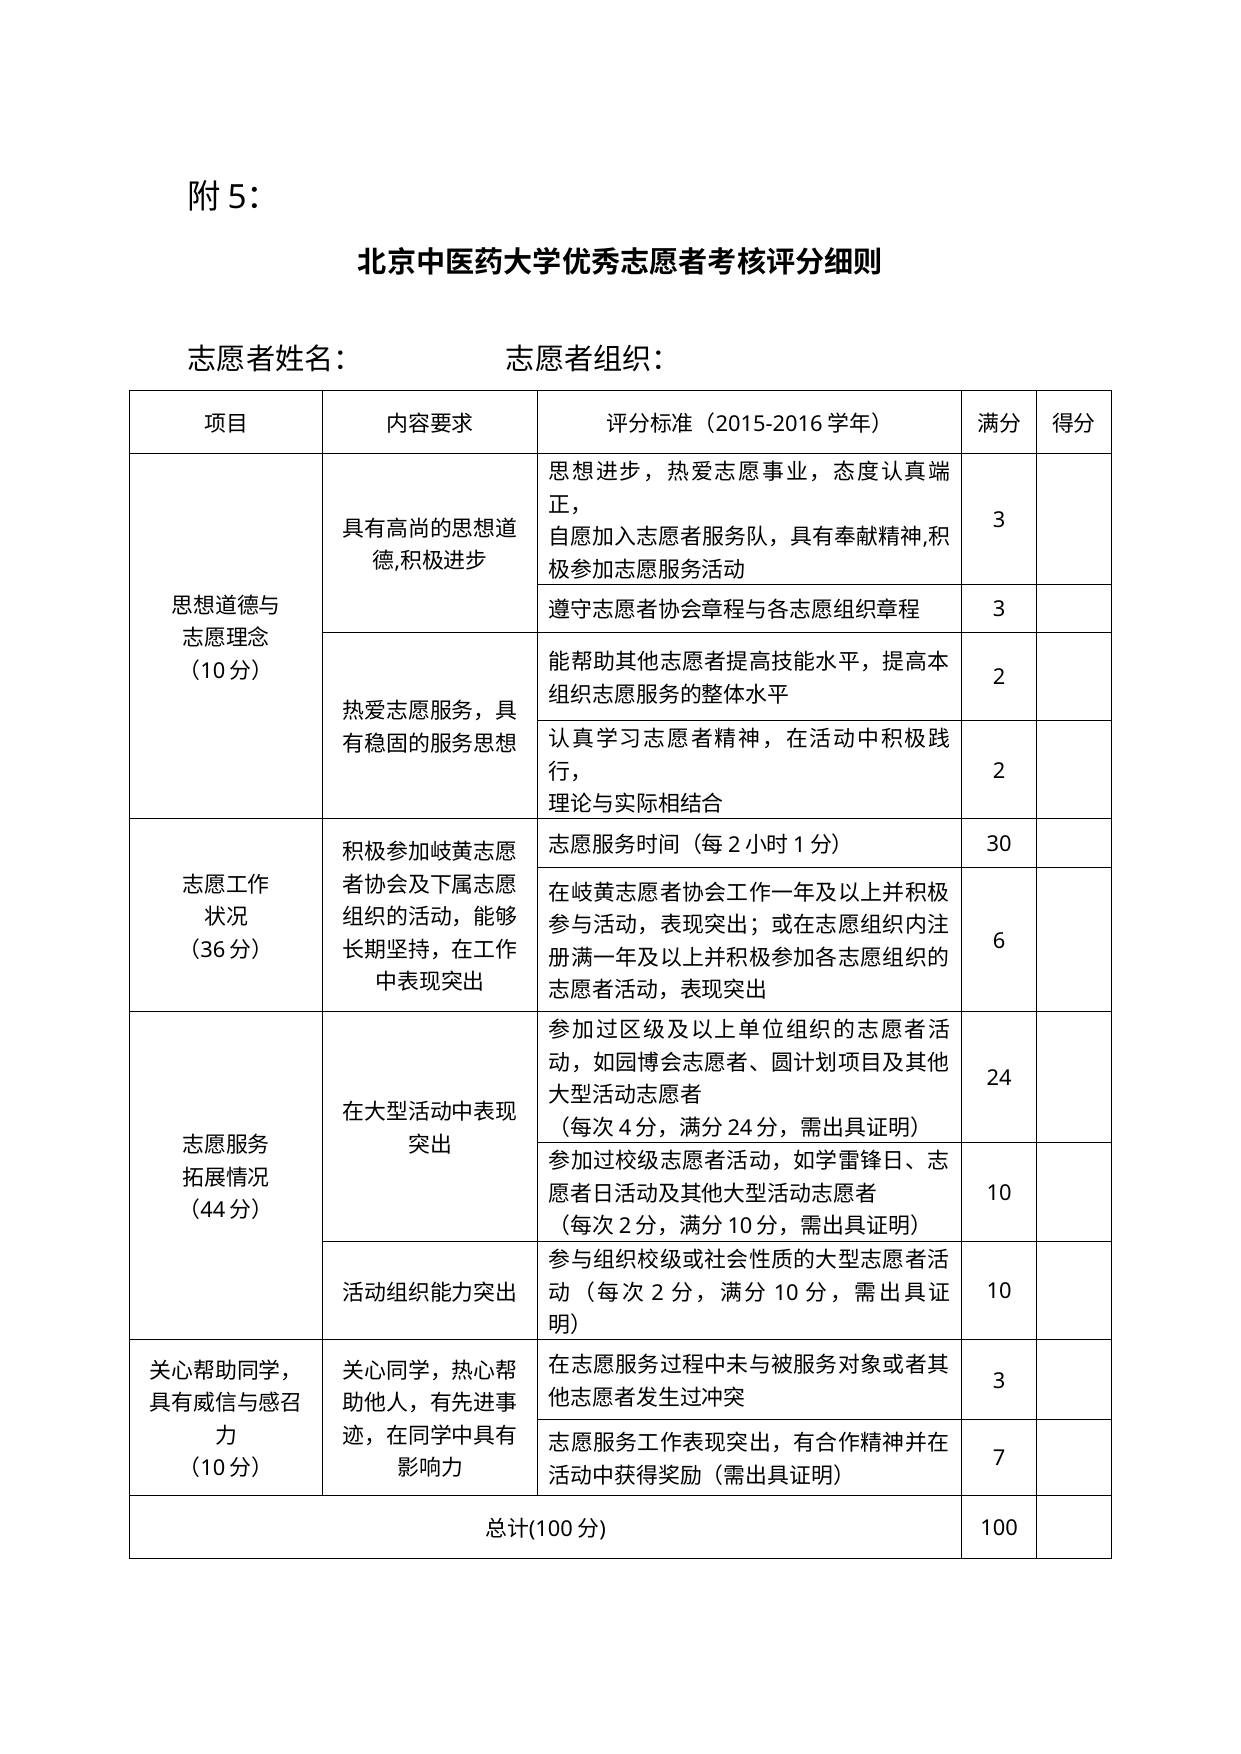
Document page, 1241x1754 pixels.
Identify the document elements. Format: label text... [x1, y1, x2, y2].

table_cell 2 [962, 721, 1036, 818]
table_cell 10 [962, 1242, 1036, 1339]
table_cell 参加过区级及以上单位组织的志愿者活动，如园博会志愿者、圆计划项目及其他大型活动志愿者 （每次4分，满分24分，需出具证明） [538, 1012, 961, 1142]
table_cell [1037, 1340, 1111, 1419]
table_header 满分 [962, 391, 1036, 453]
table_cell 志愿服务工作表现突出，有合作精神并在活动中获得奖励（需出具证明） [538, 1420, 961, 1494]
table_cell [1037, 1242, 1111, 1339]
table_header 项目 [130, 391, 322, 453]
table_cell 关心帮助同学，具有威信与感召力 （10分） [130, 1340, 322, 1494]
table_cell [1037, 1143, 1111, 1241]
table_cell 在岐黄志愿者协会工作一年及以上并积极参与活动，表现突出；或在志愿组织内注册满一年及以上并积极参加各志愿组织的志愿者活动，表现突出 [538, 868, 961, 1011]
table_cell 活动组织能力突出 [323, 1242, 537, 1339]
table_cell 10 [962, 1143, 1036, 1241]
table_cell 遵守志愿者协会章程与各志愿组织章程 [538, 585, 961, 632]
text 北京中医药大学优秀志愿者考核评分细则 [187, 227, 1053, 292]
table_cell 热爱志愿服务，具有稳固的服务思想 [323, 633, 537, 818]
table_cell 积极参加岐黄志愿者协会及下属志愿组织的活动，能够长期坚持，在工作中表现突出 [323, 819, 537, 1011]
table_cell 6 [962, 868, 1036, 1011]
table_cell [1037, 633, 1111, 720]
table_cell [1037, 721, 1111, 818]
table_cell 志愿服务 拓展情况 （44分） [130, 1012, 322, 1339]
table_cell 思想进步，热爱志愿事业，态度认真端正， 自愿加入志愿者服务队，具有奉献精神,积极参加志愿服务活动 [538, 454, 961, 584]
table_cell 3 [962, 454, 1036, 584]
table_header 得分 [1037, 391, 1111, 453]
text 志愿者姓名： 志愿者组织： [187, 324, 1068, 389]
table_header 评分标准（2015-2016学年） [538, 391, 961, 453]
table_cell 3 [962, 1340, 1036, 1419]
text 附5： [187, 162, 1053, 227]
table_cell 在大型活动中表现突出 [323, 1012, 537, 1241]
table_cell 认真学习志愿者精神，在活动中积极践行， 理论与实际相结合 [538, 721, 961, 818]
table_cell 总计(100分) [130, 1496, 961, 1558]
table_cell 在志愿服务过程中未与被服务对象或者其他志愿者发生过冲突 [538, 1340, 961, 1419]
table_cell 关心同学，热心帮助他人，有先进事迹，在同学中具有影响力 [323, 1340, 537, 1494]
table_cell 志愿工作 状况 （36分） [130, 819, 322, 1011]
table_cell [1037, 1420, 1111, 1494]
table_cell 志愿服务时间（每2小时1分） [538, 819, 961, 867]
table_header 内容要求 [323, 391, 537, 453]
table_cell 3 [962, 585, 1036, 632]
table_cell 具有高尚的思想道德,积极进步 [323, 454, 537, 632]
table_cell 24 [962, 1012, 1036, 1142]
table_cell 30 [962, 819, 1036, 867]
table_cell [1037, 819, 1111, 867]
table_cell [1037, 1496, 1111, 1558]
table_cell 100 [962, 1496, 1036, 1558]
table_cell 思想道德与 志愿理念 （10分） [130, 454, 322, 818]
table_cell 参加过校级志愿者活动，如学雷锋日、志愿者日活动及其他大型活动志愿者 （每次2分，满分10分，需出具证明） [538, 1143, 961, 1241]
table_cell [1037, 1012, 1111, 1142]
table_cell 2 [962, 633, 1036, 720]
table_cell [1037, 454, 1111, 584]
table_cell 能帮助其他志愿者提高技能水平，提高本组织志愿服务的整体水平 [538, 633, 961, 720]
table_cell [1037, 585, 1111, 632]
table_cell 参与组织校级或社会性质的大型志愿者活动（每次2分，满分10分，需出具证明） [538, 1242, 961, 1339]
table_cell [1037, 868, 1111, 1011]
table_cell 7 [962, 1420, 1036, 1494]
